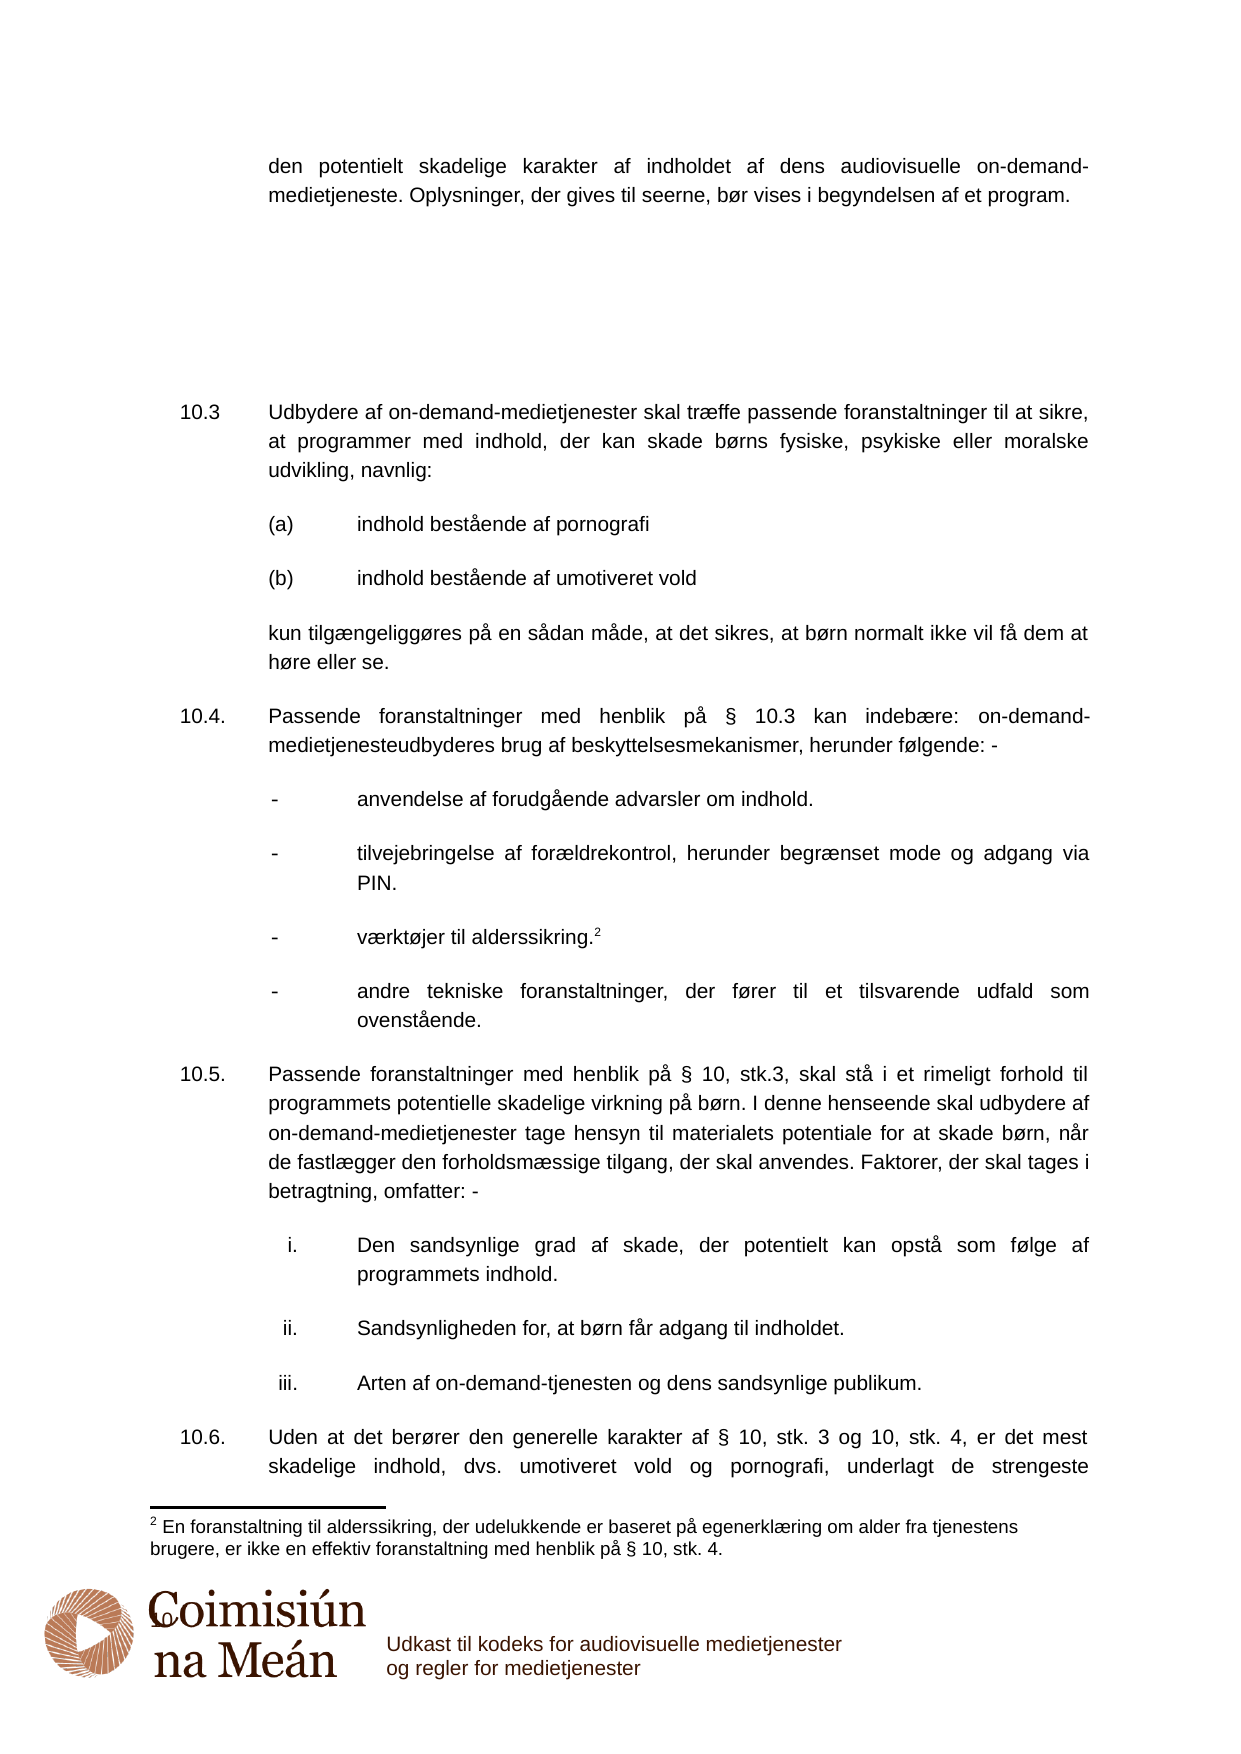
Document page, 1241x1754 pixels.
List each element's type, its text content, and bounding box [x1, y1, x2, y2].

text 10.5. Passende foranstaltninger med henblik på § 10, stk.3, skal stå i et rimeligt forhold til programmets potentielle skadelige virkning på børn. I denne henseende skal udbydere af on-demand-medietjenester tage hensyn til materialets potentiale for at skade børn, når de fastlægger den forholdsmæssige tilgang, der skal anvendes. Faktorer, der skal tages i betragtning, omfatter: - [179, 1058, 1090, 1204]
list værktøjer til alderssikring. [268, 921, 1090, 950]
list Den sandsynlige grad af skade, der potentielt kan opstå som følge af programmets indhold. [298, 1229, 1090, 1287]
list Sandsynligheden for, at børn får adgang til indholdet. [298, 1312, 1090, 1342]
list indhold bestående af pornografi [268, 508, 1090, 537]
list anvendelse af forudgående advarsler om indhold. [268, 783, 1090, 812]
text kun tilgængeliggøres på en sådan måde, at det sikres, at børn normalt ikke vil få dem at høre eller se. [268, 617, 1090, 675]
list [179, 150, 1090, 208]
text 10.4. Passende foranstaltninger med henblik på § 10.3 kan indebære: on-demand-medietjenesteudbyderes brug af beskyttelsesmekanismer, herunder følgende: - [179, 700, 1090, 758]
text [179, 1421, 1090, 1479]
list Arten af on-demand-tjenesten og dens sandsynlige publikum. [298, 1367, 1090, 1396]
list andre tekniske foranstaltninger, der fører til et tilsvarende udfald som ovenstående. [268, 975, 1090, 1033]
picture [0, 0, 1214, 1751]
list indhold bestående af umotiveret vold [268, 562, 1090, 592]
list tilvejebringelse af forældrekontrol, herunder begrænset mode og adgang via PIN. [268, 837, 1090, 896]
list Udbydere af on-demand-medietjenester skal træffe passende foranstaltninger til at sikre, at programmer med indhold, der kan skade børns fysiske, psykiske eller moralske udvikling, navnlig: [179, 396, 1090, 483]
